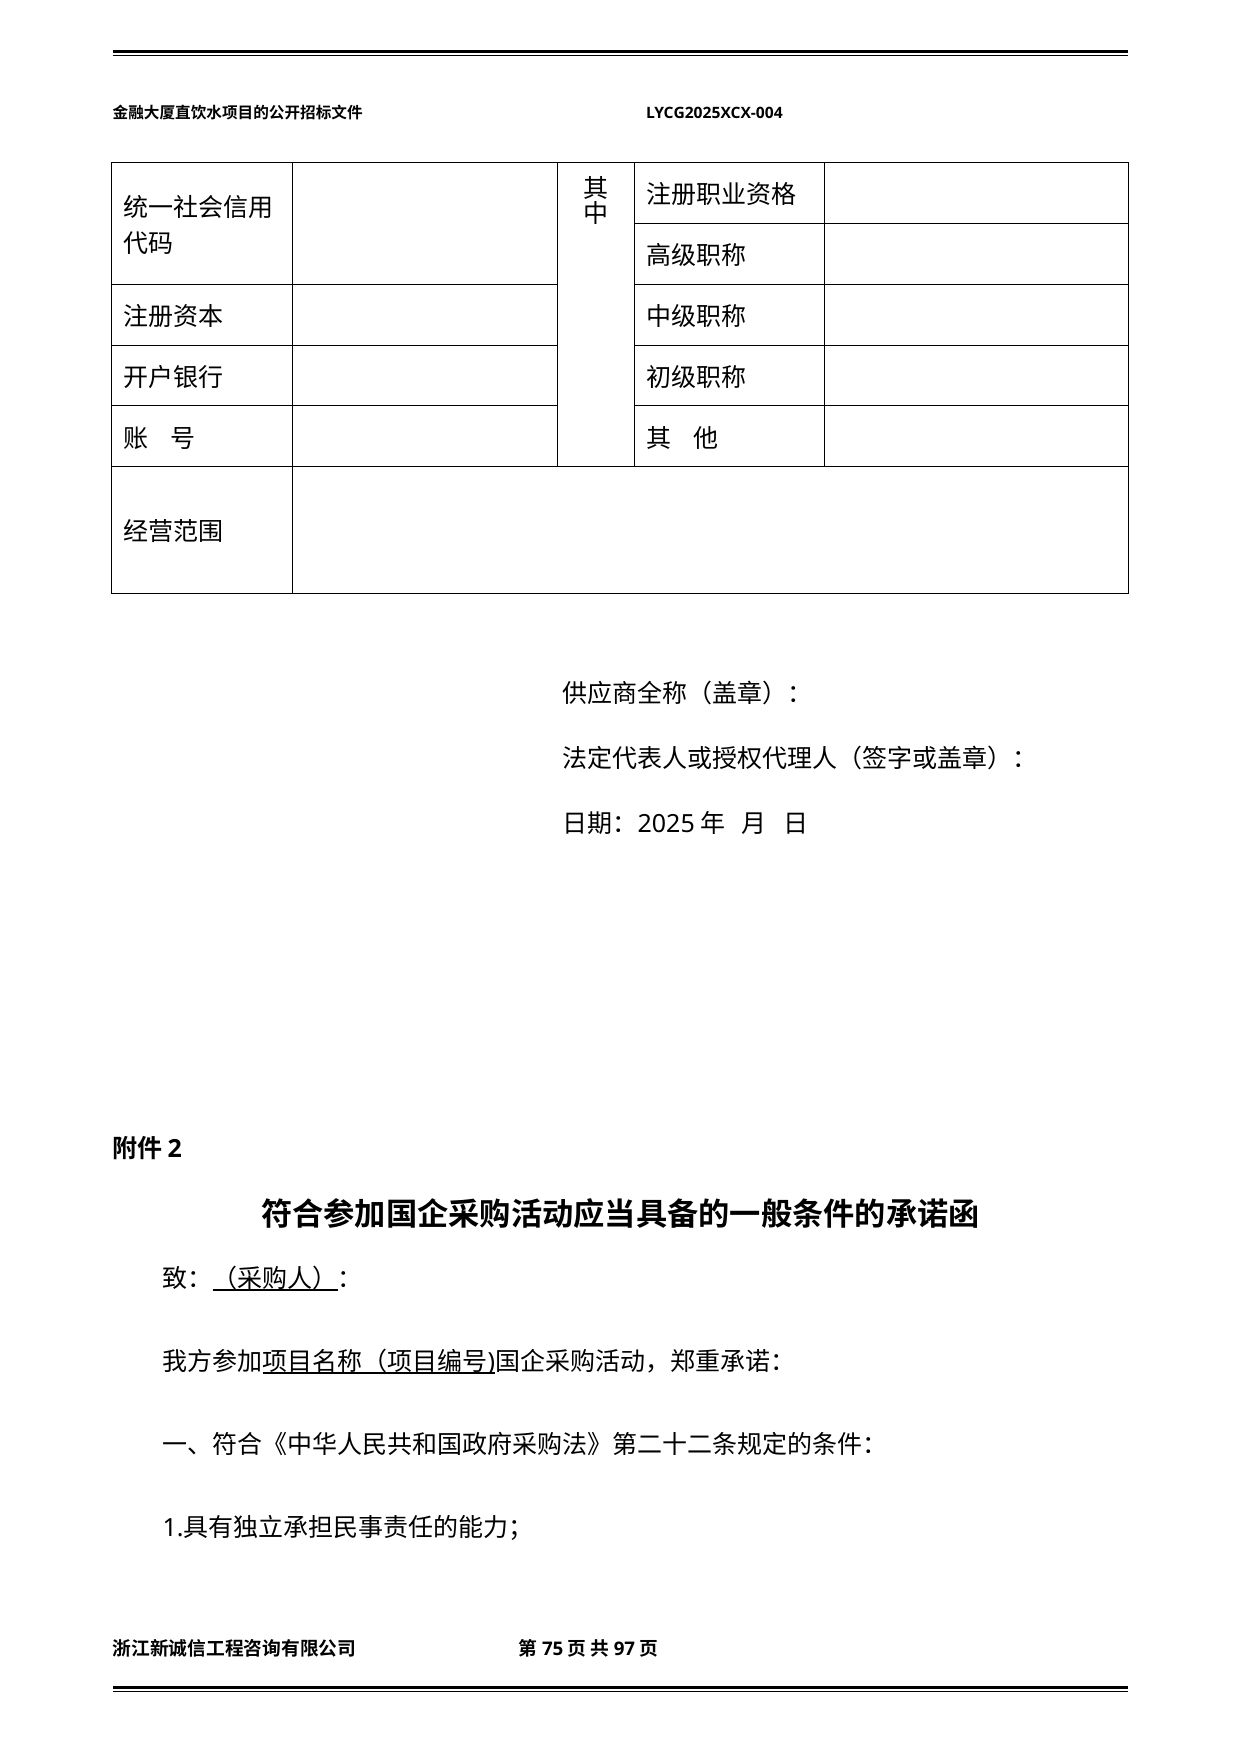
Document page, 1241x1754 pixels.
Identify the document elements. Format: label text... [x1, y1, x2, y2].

table_cell [825, 163, 1128, 223]
text 法定代表人或授权代理人（签字或盖章）： [112, 724, 1128, 789]
table_cell 其中 [558, 163, 634, 466]
text 附件2 [112, 1114, 1128, 1179]
text 日期：2025年 月 日 [112, 789, 1128, 854]
table_cell [825, 285, 1128, 344]
table_cell 中级职称 [635, 285, 824, 344]
table_cell [293, 406, 557, 466]
table_cell [825, 224, 1128, 284]
table_cell [293, 467, 1128, 593]
table_cell 统一社会信用代码 [112, 163, 292, 284]
table_cell 初级职称 [635, 346, 824, 405]
table_cell [293, 163, 557, 284]
table_cell [293, 285, 557, 344]
table_cell 注册职业资格 [635, 163, 824, 223]
table_cell [293, 346, 557, 405]
text 致：（采购人）： [112, 1244, 1128, 1309]
text 一、符合《中华人民共和国政府采购法》第二十二条规定的条件： [112, 1410, 1128, 1475]
table_cell 其 他 [635, 406, 824, 466]
table_cell 开户银行 [112, 346, 292, 405]
text 1.具有独立承担民事责任的能力； [112, 1493, 1128, 1558]
table_cell 经营范围 [112, 467, 292, 593]
table_cell 高级职称 [635, 224, 824, 284]
text 供应商全称（盖章）： [112, 659, 1128, 724]
table_cell [825, 346, 1128, 405]
text 符合参加国企采购活动应当具备的一般条件的承诺函 [112, 1179, 1128, 1244]
table_cell 注册资本 [112, 285, 292, 344]
table_cell [825, 406, 1128, 466]
table_cell 账 号 [112, 406, 292, 466]
text 我方参加项目名称（项目编号)国企采购活动，郑重承诺： [112, 1327, 1128, 1392]
